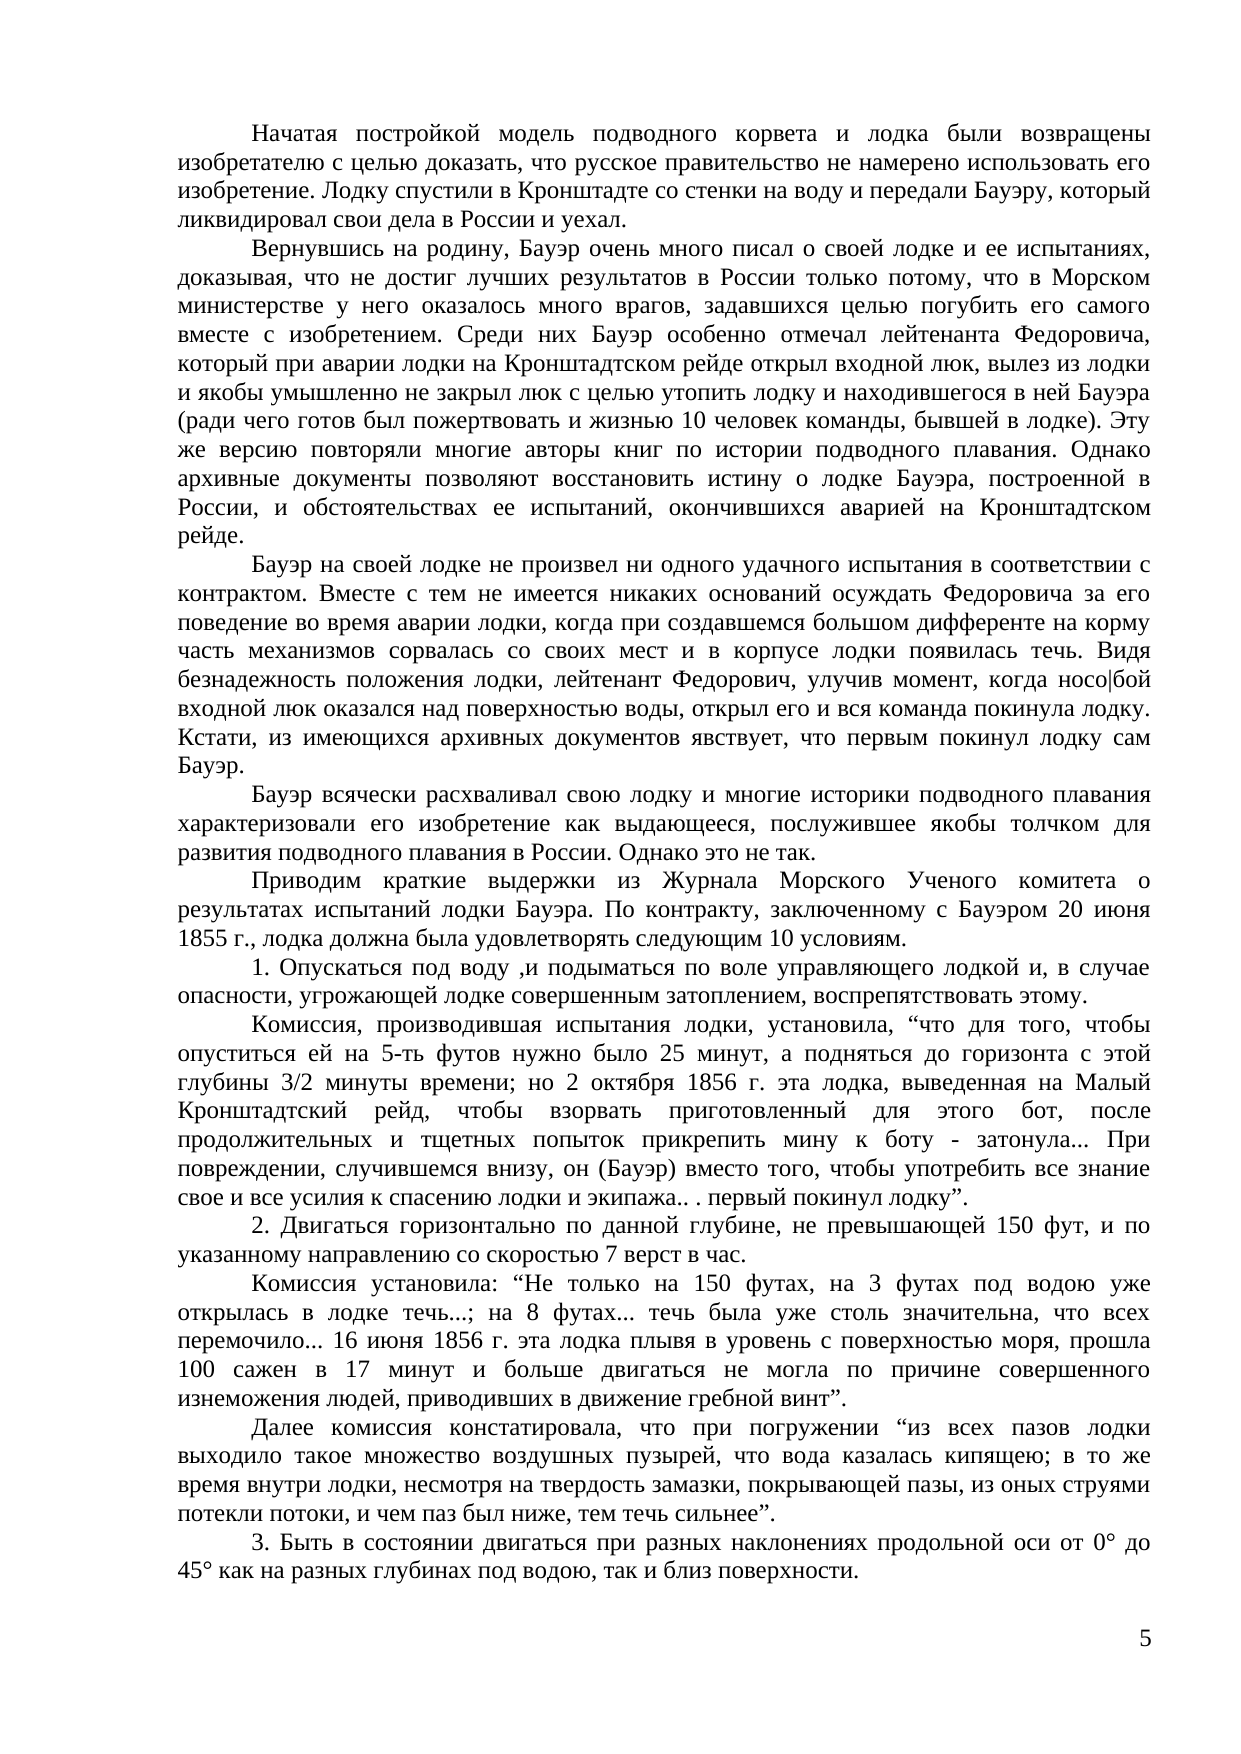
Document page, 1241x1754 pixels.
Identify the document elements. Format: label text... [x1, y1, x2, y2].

text Комиссия, производившая испытания лодки, установила, “что для того, чтобы опуститься ей на 5-ть футов нужно было 25 минут, а подняться до горизонта с этой глубины 3/2 минуты времени; но 2 октября 1856 г. эта лодка, выведенная на Малый Кронштадтский рейд, чтобы взорвать приготовленный для этого бот, после продолжительных и тщетных попыток прикрепить мину к боту - затонула... При повреждении, случившемся внизу, он (Бауэр) вместо того, чтобы употребить все знание свое и все усилия к спасению лодки и экипажа.. . первый покинул лодку”. [177, 1009, 1152, 1211]
text Далее комиссия констатировала, что при погружении “из всех пазов лодки выходило такое множество воздушных пузырей, что вода казалась кипящею; в то же время внутри лодки, несмотря на твердость замазки, покрывающей пазы, из оных струями потекли потоки, и чем паз был ниже, тем течь сильнее”. [177, 1412, 1152, 1527]
text 1. Опускаться под воду ,и подыматься по воле управляющего лодкой и, в случае опасности, угрожающей лодке совершенным затоплением, воспрепятствовать этому. [177, 952, 1152, 1009]
text Вернувшись на родину, Бауэр очень много писал о своей лодке и ее испытаниях, доказывая, что не достиг лучших результатов в России только потому, что в Морском министерстве у него оказалось много врагов, задавшихся целью погубить его самого вместе с изобретением. Среди них Бауэр особенно отмечал лейтенанта Федоровича, который при аварии лодки на Кронштадтском рейде открыл входной люк, вылез из лодки и якобы умышленно не закрыл люк с целью утопить лодку и находившегося в ней Бауэра (ради чего готов был пожертвовать и жизнью 10 человек команды, бывшей в лодке). Эту же версию повторяли многие авторы книг по истории подводного плавания. Однако архивные документы позволяют восстановить истину о лодке Бауэра, построенной в России, и обстоятельствах ее испытаний, окончившихся аварией на Кронштадтском рейде. [177, 233, 1152, 549]
text Бауэр на своей лодке не произвел ни одного удачного испытания в соответствии с контрактом. Вместе с тем не имеется никаких оснований осуждать Федоровича за его поведение во время аварии лодки, когда при создавшемся большом дифференте на корму часть механизмов сорвалась со своих мест и в корпусе лодки появилась течь. Видя безнадежность положения лодки, лейтенант Федорович, улучив момент, когда носо|бой входной люк оказался над поверхностью воды, открыл его и вся команда покинула лодку. Кстати, из имеющихся архивных документов явствует, что первым покинул лодку сам Бауэр. [177, 549, 1152, 779]
text Приводим краткие выдержки из Журнала Морского Ученого комитета о результатах испытаний лодки Бауэра. По контракту, заключенному с Бауэром 20 июня 1855 г., лодка должна была удовлетворять следующим 10 условиям. [177, 866, 1152, 952]
text 3. Быть в состоянии двигаться при разных наклонениях продольной оси от 0° до 45° как на разных глубинах под водою, так и близ поверхности. [177, 1527, 1152, 1584]
text Бауэр всячески расхваливал свою лодку и многие историки подводного плавания характеризовали его изобретение как выдающееся, послужившее якобы толчком для развития подводного плавания в России. Однако это не так. [177, 779, 1152, 866]
text Начатая постройкой модель подводного корвета и лодка были возвращены изобретателю с целью доказать, что русское правительство не намерено использовать его изобретение. Лодку спустили в Кронштадте со стенки на воду и передали Бауэру, который ликвидировал свои дела в России и уехал. [177, 118, 1152, 233]
text 2. Двигаться горизонтально по данной глубине, не превышающей 150 фут, и по указанному направлению со скоростью 7 верст в час. [177, 1211, 1152, 1268]
text Комиссия установила: “Не только на 150 футах, на 3 футах под водою уже открылась в лодке течь...; на 8 футах... течь была уже столь значительна, что всех перемочило... 16 июня 1856 г. эта лодка плывя в уровень с поверхностью моря, прошла 100 сажен в 17 минут и больше двигаться не могла по причине совершенного изнеможения людей, приводивших в движение гребной винт”. [177, 1268, 1152, 1412]
